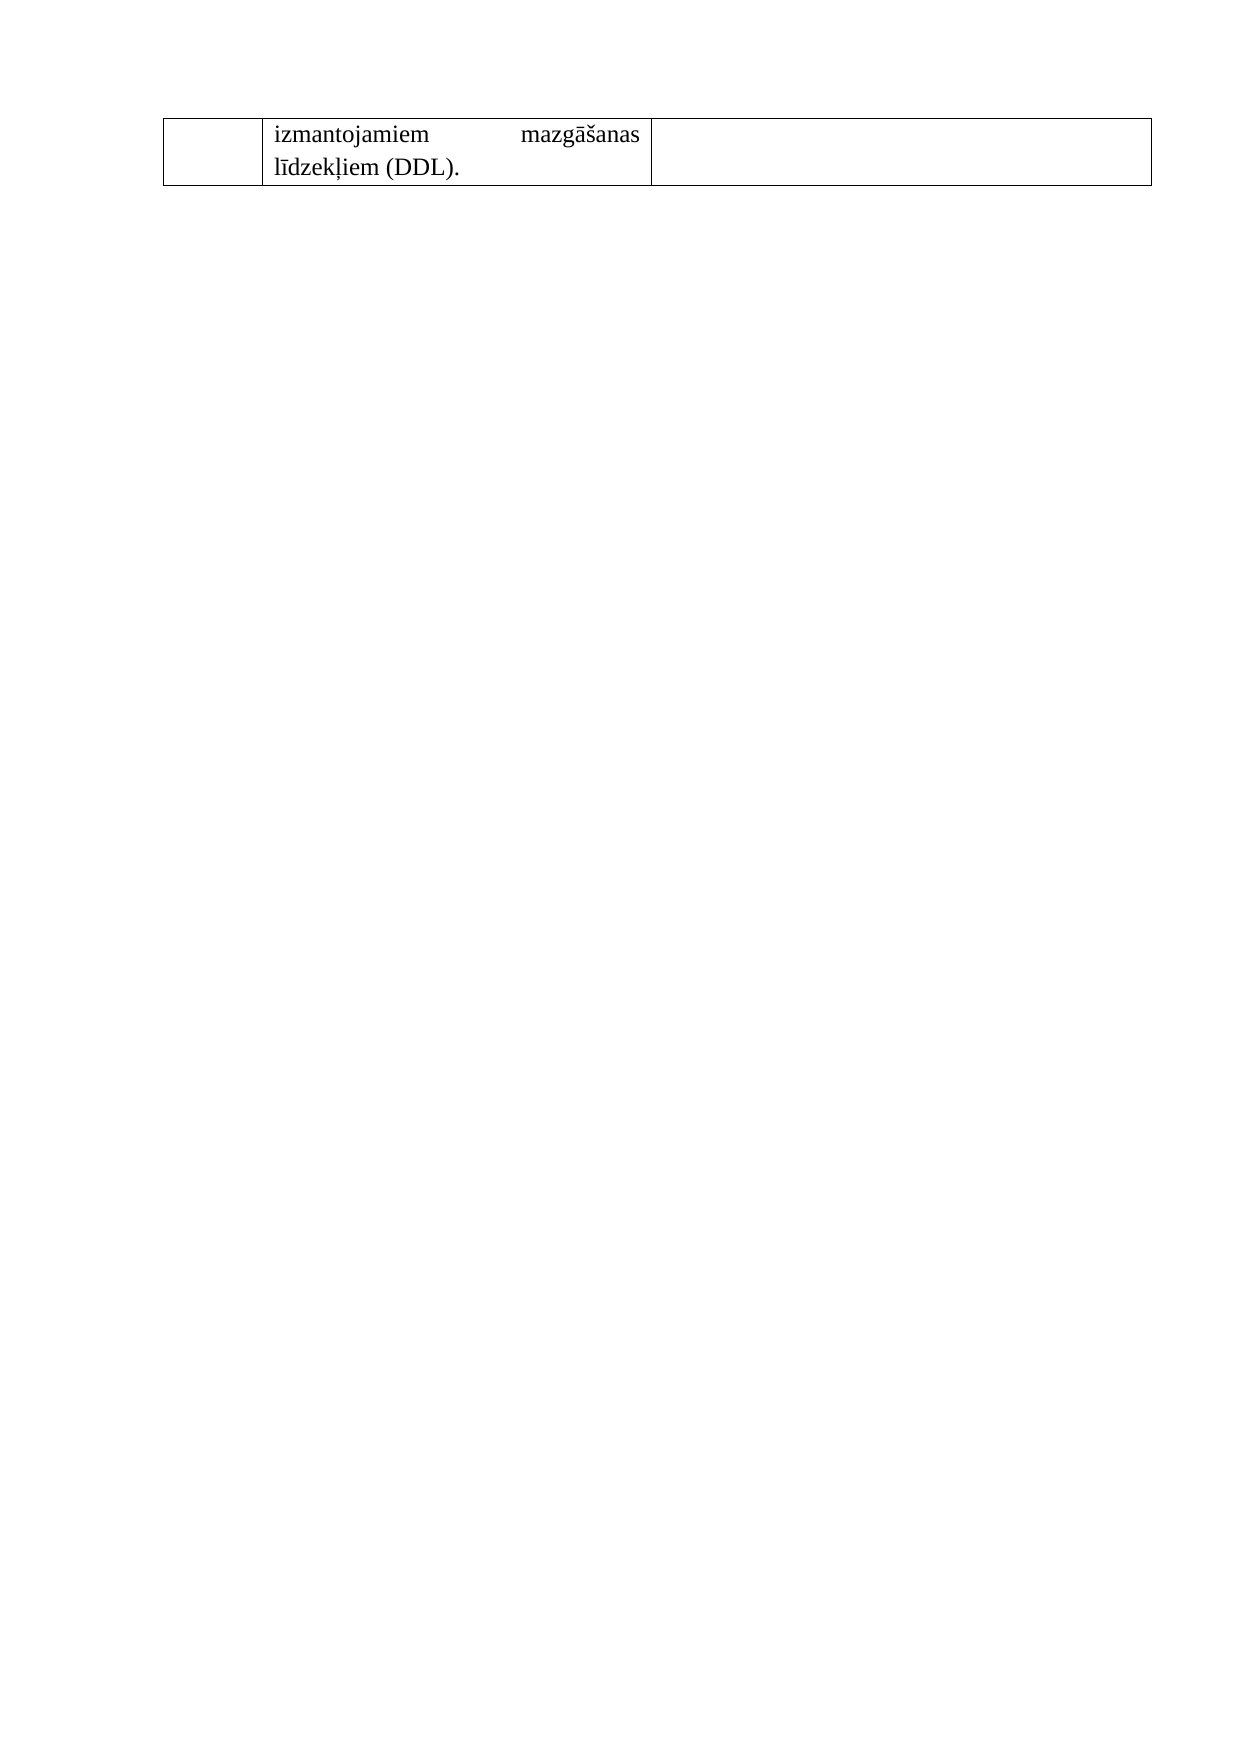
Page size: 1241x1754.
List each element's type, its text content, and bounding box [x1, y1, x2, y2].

table_cell 2. [164, 119, 262, 185]
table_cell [263, 119, 651, 185]
table_cell [652, 119, 1151, 185]
